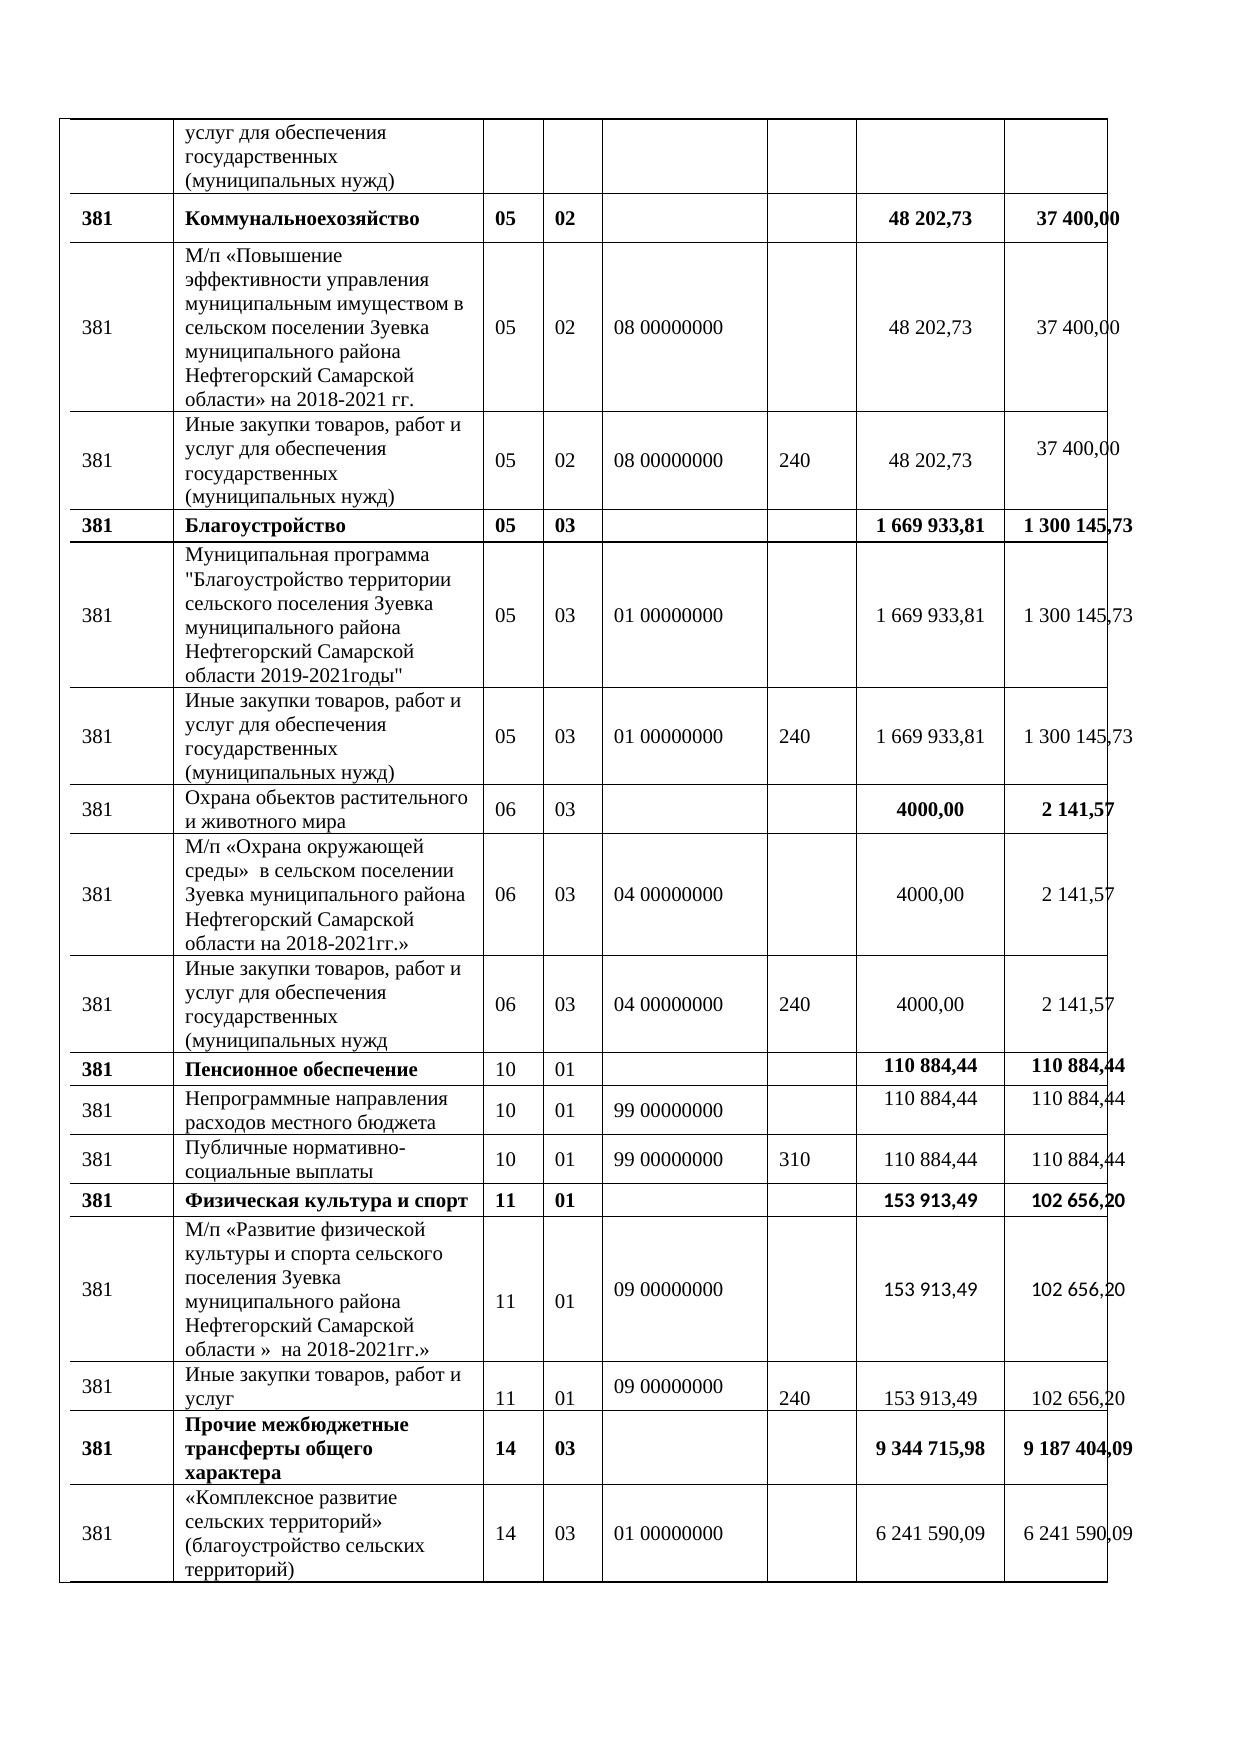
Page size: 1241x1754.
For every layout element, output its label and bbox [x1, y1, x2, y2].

table_cell [544, 1184, 602, 1216]
table_cell [544, 510, 602, 541]
table_cell [1005, 785, 1107, 833]
table_cell [768, 543, 856, 687]
table_cell [768, 243, 856, 411]
table_cell [1005, 510, 1107, 541]
table_cell [1005, 1411, 1107, 1484]
table_cell [857, 956, 1004, 1052]
table_cell [484, 1485, 543, 1581]
table_cell [857, 1135, 1004, 1183]
table_cell [603, 1485, 767, 1581]
table_cell [768, 1485, 856, 1581]
table_cell [484, 243, 543, 411]
table_cell [544, 1135, 602, 1183]
table_cell [603, 1053, 767, 1085]
table_cell [768, 956, 856, 1052]
table_cell [857, 1485, 1004, 1581]
table_cell [603, 510, 767, 541]
table_cell [484, 785, 543, 833]
table_cell [857, 510, 1004, 541]
table_cell [544, 194, 602, 242]
table_cell [768, 1053, 856, 1085]
table_cell [174, 1217, 483, 1361]
table_cell [544, 412, 602, 509]
table_cell [768, 688, 856, 784]
table_cell [768, 194, 856, 242]
table_cell [603, 956, 767, 1052]
table_cell [484, 1135, 543, 1183]
table_cell [857, 412, 1004, 509]
table_cell [174, 1135, 483, 1183]
table_cell [603, 1184, 767, 1216]
table_cell [544, 688, 602, 784]
table_cell [484, 1362, 543, 1410]
table_cell [174, 412, 483, 509]
table_cell [603, 688, 767, 784]
table_cell [603, 834, 767, 955]
table_cell [768, 1135, 856, 1183]
table_cell [174, 956, 483, 1052]
table_cell [1005, 1053, 1107, 1085]
table_cell [857, 1184, 1004, 1216]
table_cell [857, 1086, 1004, 1134]
table_cell [174, 1086, 483, 1134]
table_cell [174, 834, 483, 955]
table_cell [768, 1086, 856, 1134]
table_cell [603, 243, 767, 411]
table_cell [603, 543, 767, 687]
table_cell [768, 785, 856, 833]
table_cell [1005, 243, 1107, 411]
table_cell [1005, 1362, 1107, 1410]
table_cell [484, 1184, 543, 1216]
table_cell [174, 1362, 483, 1410]
table_cell [60, 119, 173, 1582]
table_cell [174, 688, 483, 784]
table_cell [484, 412, 543, 509]
table_cell [1005, 956, 1107, 1052]
table_cell [174, 1053, 483, 1085]
table_cell [1005, 543, 1107, 687]
table_cell [484, 688, 543, 784]
table_cell [544, 834, 602, 955]
table_cell [484, 1053, 543, 1085]
table_cell [857, 785, 1004, 833]
table_cell [857, 1411, 1004, 1484]
table_cell [768, 120, 856, 193]
table_cell [484, 1086, 543, 1134]
table_cell [174, 243, 483, 411]
table_cell [484, 510, 543, 541]
table_cell [857, 688, 1004, 784]
table_cell [544, 1086, 602, 1134]
table_cell [1005, 834, 1107, 955]
table_cell [1005, 1184, 1107, 1216]
table_cell [1005, 1485, 1107, 1581]
table_cell [768, 510, 856, 541]
table_cell [544, 956, 602, 1052]
table_cell [174, 1485, 483, 1581]
table_cell [484, 956, 543, 1052]
table_cell [174, 785, 483, 833]
table_cell [857, 194, 1004, 242]
table_cell [484, 194, 543, 242]
table_cell [1005, 1086, 1107, 1134]
table_cell [857, 543, 1004, 687]
table_cell [603, 412, 767, 509]
table_cell [544, 120, 602, 193]
table_cell [174, 1411, 483, 1484]
table_cell [174, 1184, 483, 1216]
table_cell [768, 1411, 856, 1484]
table_cell [544, 1411, 602, 1484]
table_cell [544, 543, 602, 687]
table_cell [768, 412, 856, 509]
table_cell [768, 1362, 856, 1410]
table_cell [1005, 120, 1107, 193]
table_cell [1005, 1135, 1107, 1183]
table_cell [1005, 194, 1107, 242]
table_cell [857, 1053, 1004, 1085]
table_cell [484, 1411, 543, 1484]
table_cell [603, 1411, 767, 1484]
table_cell [603, 194, 767, 242]
table_cell [768, 1217, 856, 1361]
table_cell [603, 1086, 767, 1134]
table_cell [857, 834, 1004, 955]
table_cell [857, 243, 1004, 411]
table_cell [603, 1135, 767, 1183]
table_cell [1005, 1217, 1107, 1361]
table_cell [1005, 412, 1107, 509]
table_cell [1005, 688, 1107, 784]
table_cell [857, 1362, 1004, 1410]
table_cell [484, 120, 543, 193]
table_cell [544, 1362, 602, 1410]
table_cell [544, 1053, 602, 1085]
table_cell [768, 1184, 856, 1216]
table_cell [544, 1485, 602, 1581]
table_cell [484, 834, 543, 955]
table_cell [174, 543, 483, 687]
table_cell [484, 543, 543, 687]
table_cell [857, 120, 1004, 193]
table_cell [174, 510, 483, 541]
table_cell [174, 194, 483, 242]
table_cell [603, 120, 767, 193]
table_cell [544, 243, 602, 411]
table_cell [768, 834, 856, 955]
table_cell [603, 785, 767, 833]
table_cell [544, 1217, 602, 1361]
table_cell [174, 120, 483, 193]
table_cell [484, 1217, 543, 1361]
table_cell [603, 1362, 767, 1410]
table_cell [603, 1217, 767, 1361]
table_cell [857, 1217, 1004, 1361]
table_cell [544, 785, 602, 833]
